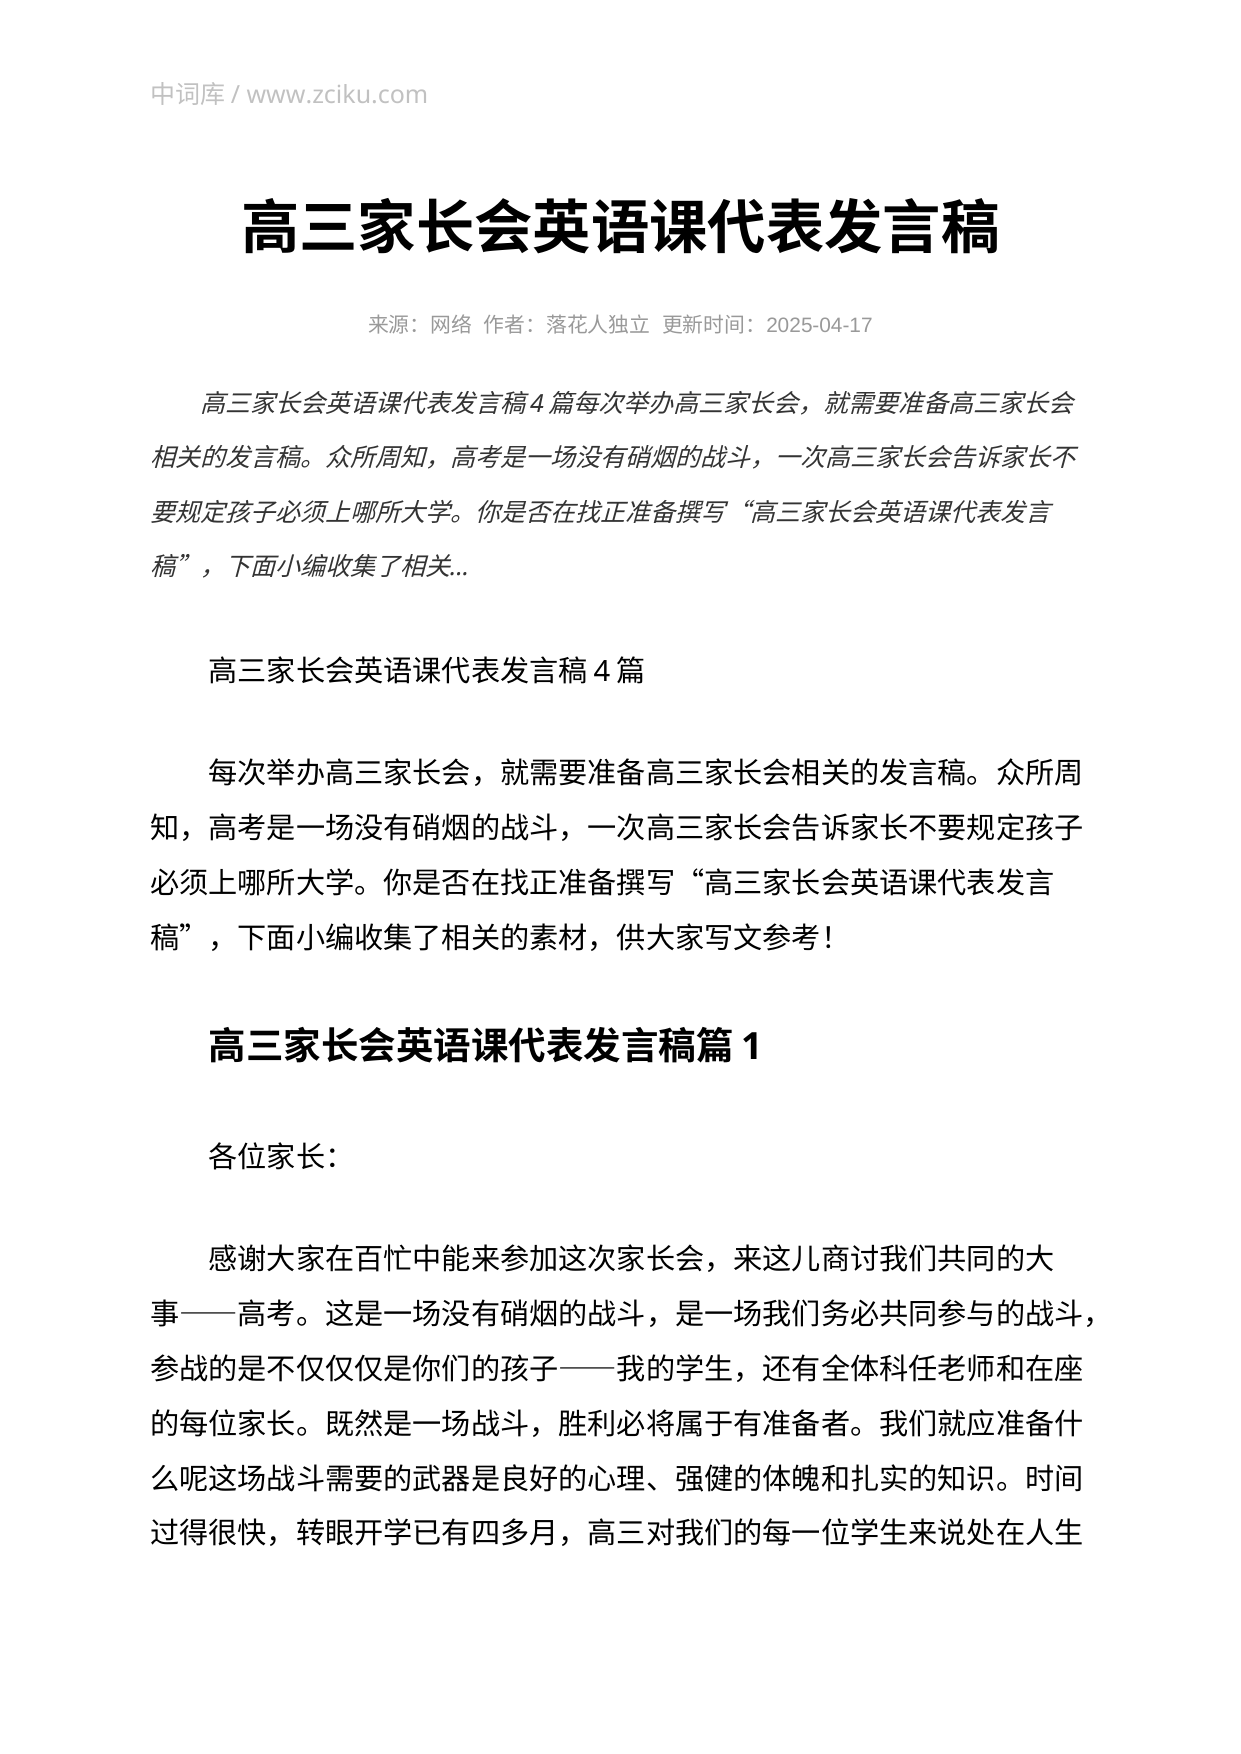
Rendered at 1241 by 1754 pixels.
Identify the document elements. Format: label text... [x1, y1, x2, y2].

text 高三家长会英语课代表发言稿4篇 [150, 648, 1090, 690]
text 每次举办高三家长会，就需要准备高三家长会相关的发言稿。众所周知，高考是一场没有硝烟的战斗，一次高三家长会告诉家长不要规定孩子必须上哪所大学。你是否在找正准备撰写“高三家长会英语课代表发言稿”，下面小编收集了相关的素材，供大家写文参考！ [150, 750, 1090, 957]
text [150, 1236, 1090, 1552]
subtitle 高三家长会英语课代表发言稿 [150, 181, 1090, 266]
text 高三家长会英语课代表发言稿4篇每次举办高三家长会，就需要准备高三家长会相关的发言稿。众所周知，高考是一场没有硝烟的战斗，一次高三家长会告诉家长不要规定孩子必须上哪所大学。你是否在找正准备撰写“高三家长会英语课代表发言稿”，下面小编收集了相关... [150, 383, 1090, 583]
text 各位家长： [150, 1134, 1090, 1176]
text 来源：网络 作者：落花人独立 更新时间：2025-04-17 [150, 313, 1090, 337]
text 高三家长会英语课代表发言稿篇1 [150, 1016, 1090, 1071]
